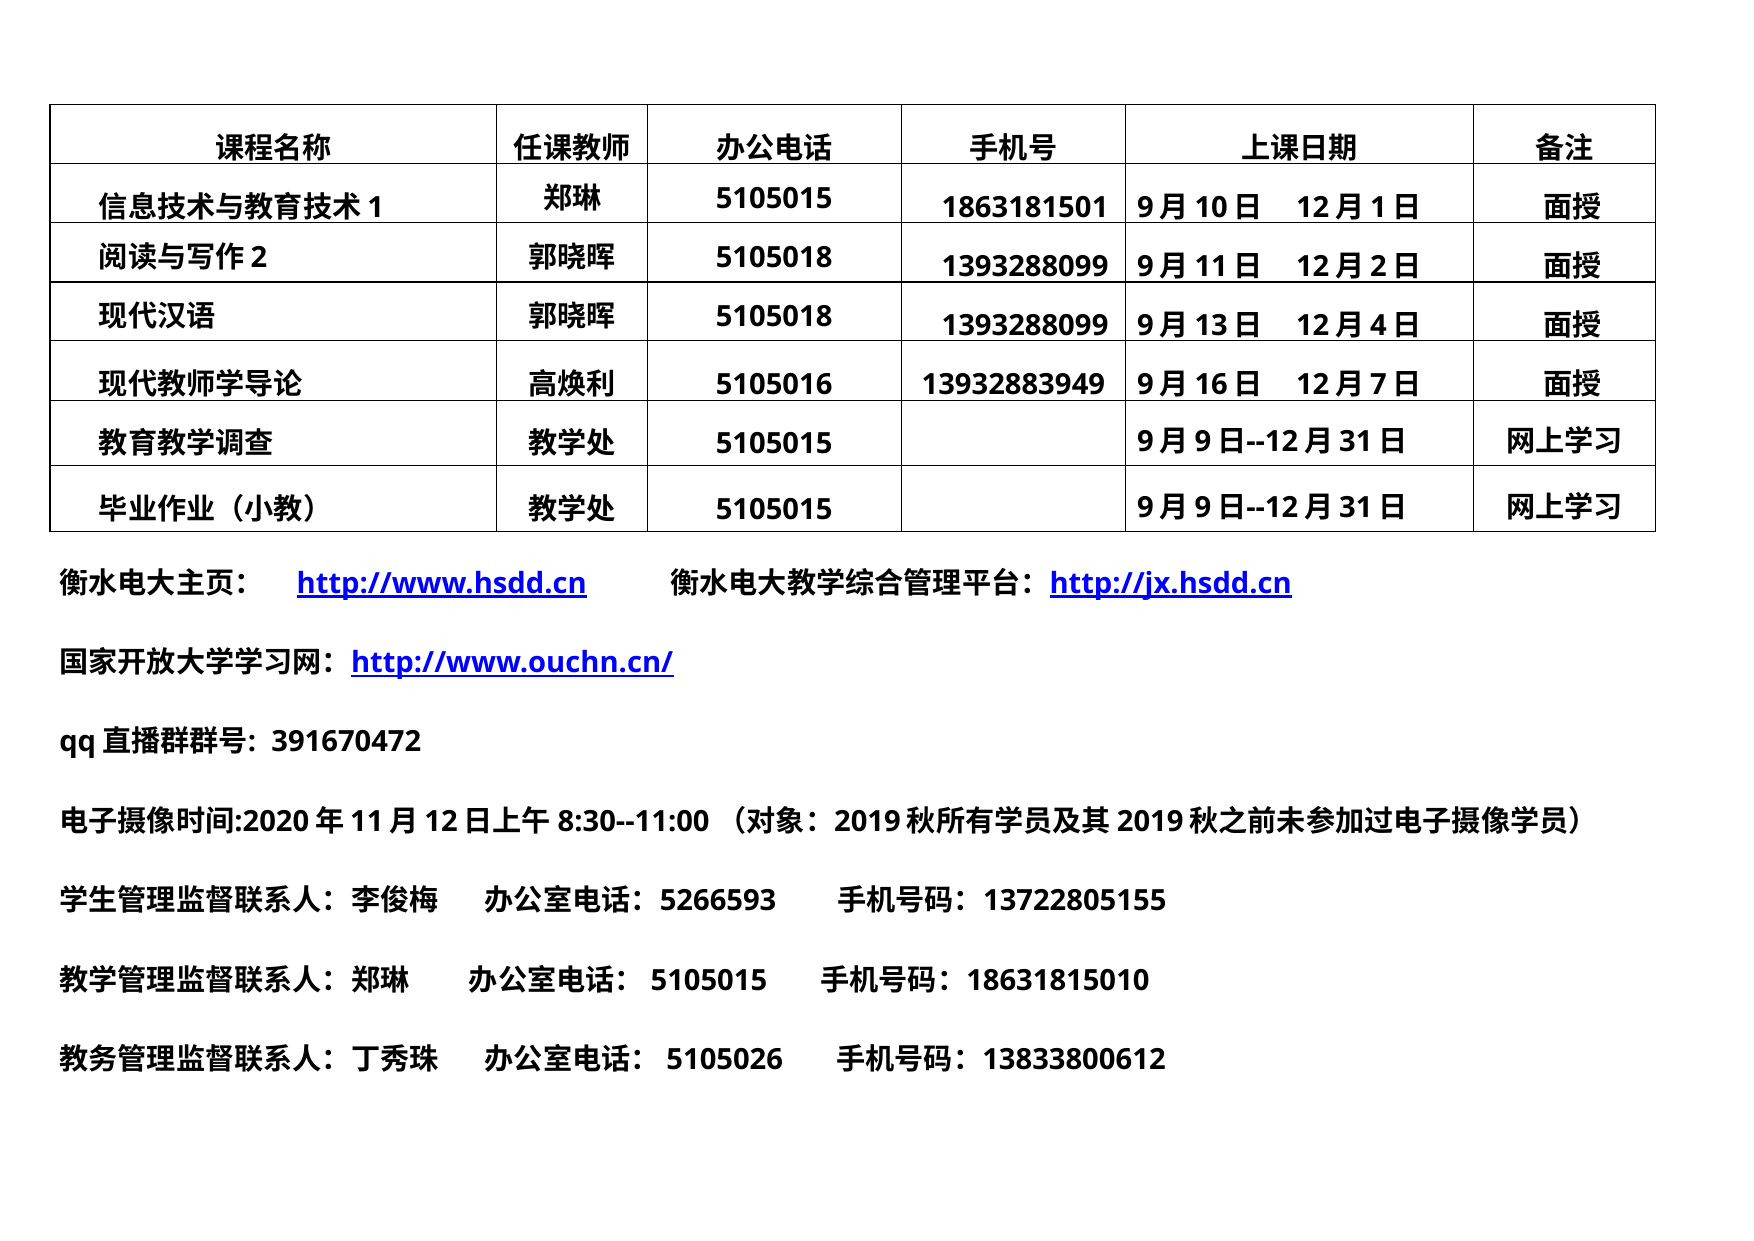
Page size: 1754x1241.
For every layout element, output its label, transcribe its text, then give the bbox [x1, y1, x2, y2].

table_cell 现代汉语 [51, 283, 496, 340]
table_cell 5105015 [648, 466, 901, 531]
table_cell 面授 [1474, 283, 1655, 340]
table_cell [902, 466, 1125, 531]
table_cell 9月13日 12月4日 [1126, 283, 1473, 340]
table_cell 阅读与写作2 [51, 223, 496, 281]
table_cell 5105015 [648, 401, 901, 465]
text 学生管理监督联系人：李俊梅 办公室电话：5266593 手机号码：13722805155 [59, 858, 1695, 938]
text 教务管理监督联系人：丁秀珠 办公室电话： 5105026 手机号码：13833800612 [59, 1017, 1695, 1096]
table_cell 13932883949 [902, 341, 1125, 399]
text 衡水电大主页： http://www.hsdd.cn 衡水电大教学综合管理平台：http://jx.hsdd.cn [59, 64, 1695, 620]
table_cell 13932880999 [902, 223, 1125, 281]
table_cell 9月11日 12月2日 [1126, 223, 1473, 281]
table_cell 18631815010 [902, 164, 1125, 222]
table_cell 毕业作业（小教） [51, 466, 496, 531]
table_header 上课日期 [1126, 105, 1473, 163]
table_cell 郑琳 [497, 164, 647, 222]
table_cell 网上学习 [1474, 401, 1655, 465]
table_header 备注 [1474, 105, 1655, 163]
table_cell 教育教学调查 [51, 401, 496, 465]
table_cell 信息技术与教育技术1 [51, 164, 496, 222]
text 电子摄像时间:2020年11月12日上午 8:30--11:00 （对象：2019秋所有学员及其2019秋之前未参加过电子摄像学员） [59, 779, 1695, 858]
table_header 办公电话 [648, 105, 901, 163]
table_cell 9月9日--12月31日 [1126, 466, 1473, 531]
table_cell 郭晓晖 [497, 283, 647, 340]
text qq直播群群号: 391670472 [59, 699, 1695, 779]
table_cell 高焕利 [497, 341, 647, 399]
table_cell 教学处 [497, 401, 647, 465]
table_header 手机号 [902, 105, 1125, 163]
table_cell 9月10日 12月1日 [1126, 164, 1473, 222]
table_cell 面授 [1474, 223, 1655, 281]
table_cell [902, 401, 1125, 465]
table_cell 9月9日--12月31日 [1126, 401, 1473, 465]
text 国家开放大学学习网：http://www.ouchn.cn/ [59, 620, 1695, 699]
table_header 任课教师 [497, 105, 647, 163]
table_cell 教学处 [497, 466, 647, 531]
table_cell 现代教师学导论 [51, 341, 496, 399]
table_cell 5105018 [648, 283, 901, 340]
text 教学管理监督联系人：郑琳 办公室电话： 5105015 手机号码：18631815010 [59, 938, 1695, 1017]
table_cell 网上学习 [1474, 466, 1655, 531]
table_cell 郭晓晖 [497, 223, 647, 281]
table_cell 5105016 [648, 341, 901, 399]
table_header 课程名称 [51, 105, 496, 163]
table_cell 5105018 [648, 223, 901, 281]
table_cell 9月16日 12月7日 [1126, 341, 1473, 399]
table_cell 5105015 [648, 164, 901, 222]
table_cell 面授 [1474, 341, 1655, 399]
table_cell 13932880999 [902, 283, 1125, 340]
table_cell 面授 [1474, 164, 1655, 222]
